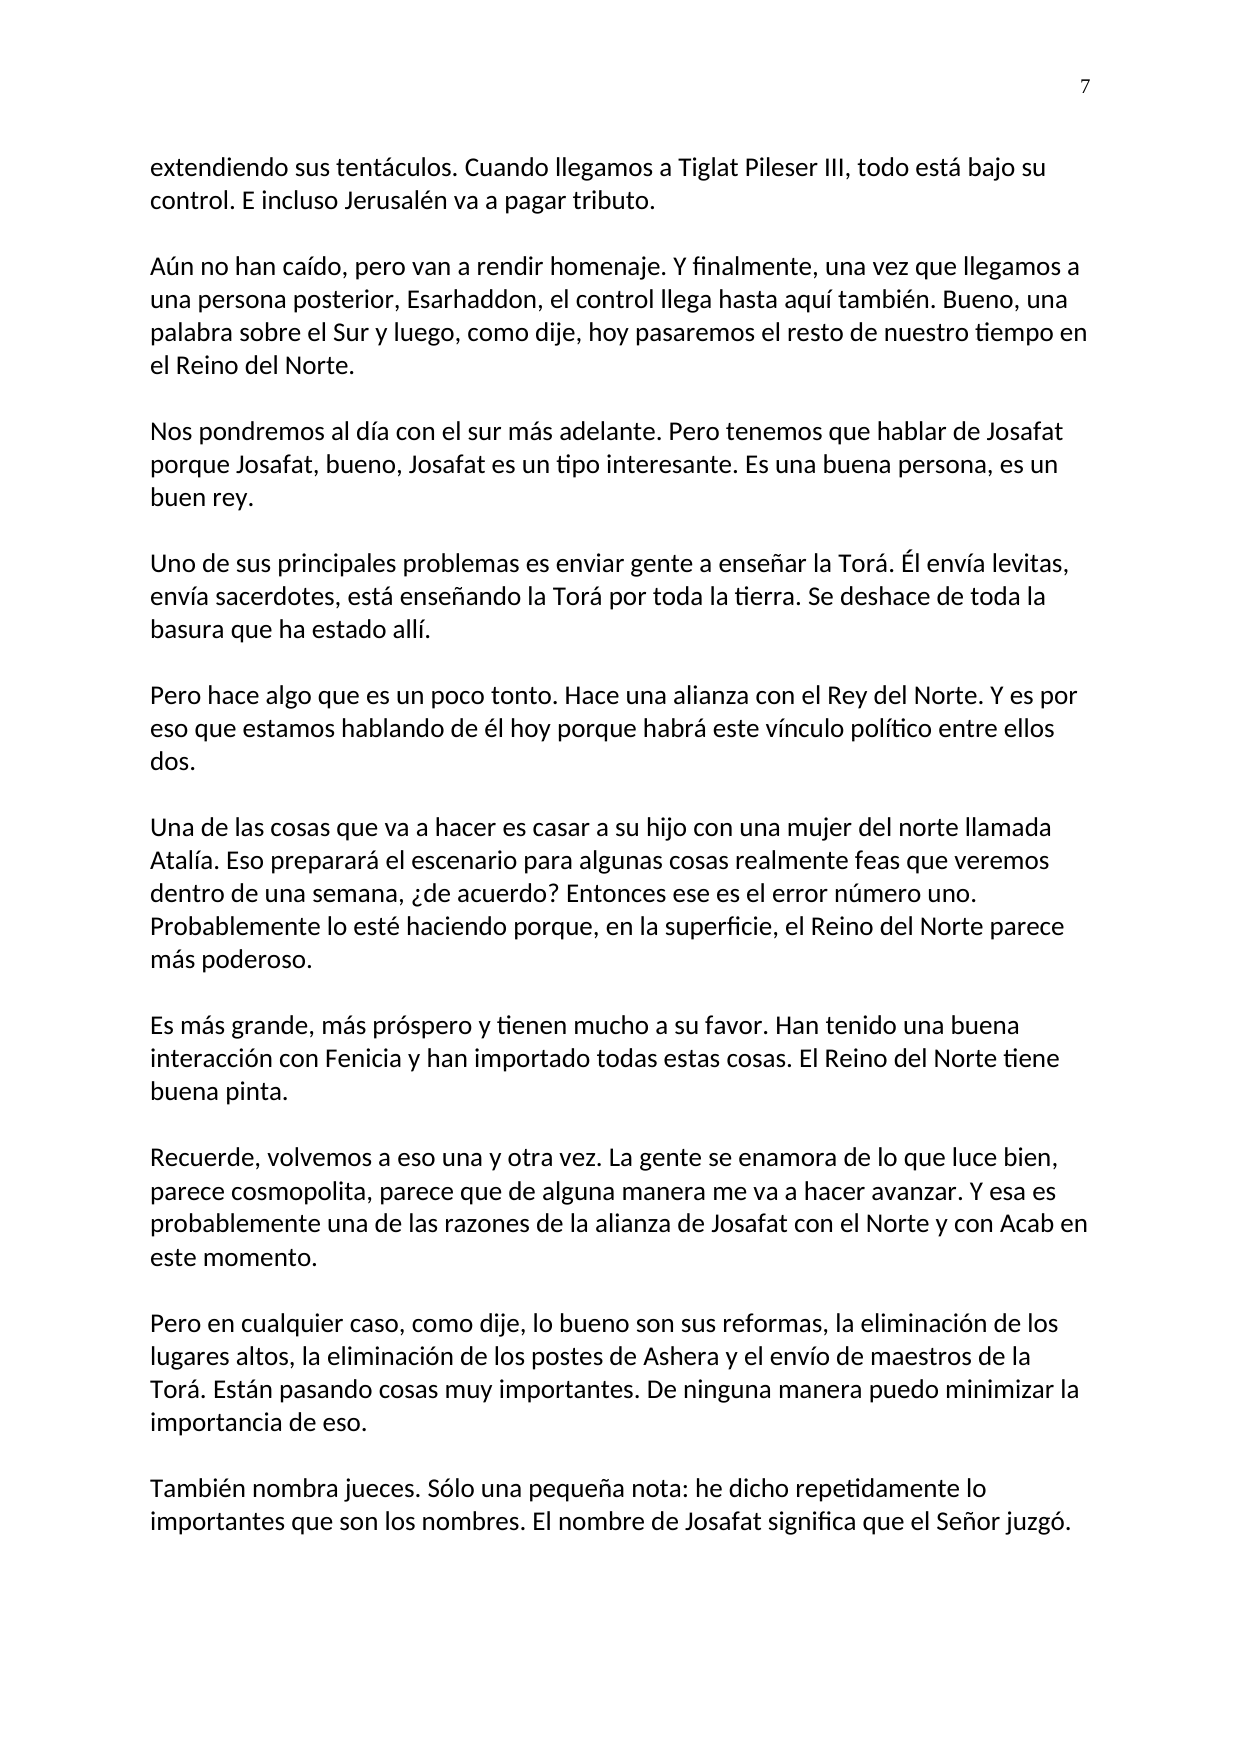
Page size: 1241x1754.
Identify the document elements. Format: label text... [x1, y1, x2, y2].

text Es más grande, más próspero y tienen mucho a su favor. Han tenido una buena interacción con Fenicia y han importado todas estas cosas. El Reino del Norte tiene buena pinta. [150, 1008, 1090, 1108]
text Pero hace algo que es un poco tonto. Hace una alianza con el Rey del Norte. Y es por eso que estamos hablando de él hoy porque habrá este vínculo político entre ellos dos. [150, 678, 1090, 777]
text Nos pondremos al día con el sur más adelante. Pero tenemos que hablar de Josafat porque Josafat, bueno, Josafat es un tipo interesante. Es una buena persona, es un buen rey. [150, 414, 1090, 513]
text Aún no han caído, pero van a rendir homenaje. Y finalmente, una vez que llegamos a una persona posterior, Esarhaddon, el control llega hasta aquí también. Bueno, una palabra sobre el Sur y luego, como dije, hoy pasaremos el resto de nuestro tiempo en el Reino del Norte. [150, 249, 1090, 381]
text Pero en cualquier caso, como dije, lo bueno son sus reformas, la eliminación de los lugares altos, la eliminación de los postes de Ashera y el envío de maestros de la Torá. Están pasando cosas muy importantes. De ninguna manera puedo minimizar la importancia de eso. [150, 1306, 1090, 1438]
text También nombra jueces. Sólo una pequeña nota: he dicho repetidamente lo importantes que son los nombres. El nombre de Josafat significa que el Señor juzgó. [150, 1471, 1090, 1537]
text Recuerde, volvemos a eso una y otra vez. La gente se enamora de lo que luce bien, parece cosmopolita, parece que de alguna manera me va a hacer avanzar. Y esa es probablemente una de las razones de la alianza de Josafat con el Norte y con Acab en este momento. [150, 1141, 1090, 1273]
text Una de las cosas que va a hacer es casar a su hijo con una mujer del norte llamada Atalía. Eso preparará el escenario para algunas cosas realmente feas que veremos dentro de una semana, ¿de acuerdo? Entonces ese es el error número uno. Probablemente lo esté haciendo porque, en la superficie, el Reino del Norte parece más poderoso. [150, 810, 1090, 976]
text Uno de sus principales problemas es enviar gente a enseñar la Torá. Él envía levitas, envía sacerdotes, está enseñando la Torá por toda la tierra. Se deshace de toda la basura que ha estado allí. [150, 546, 1090, 645]
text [150, 150, 1090, 216]
